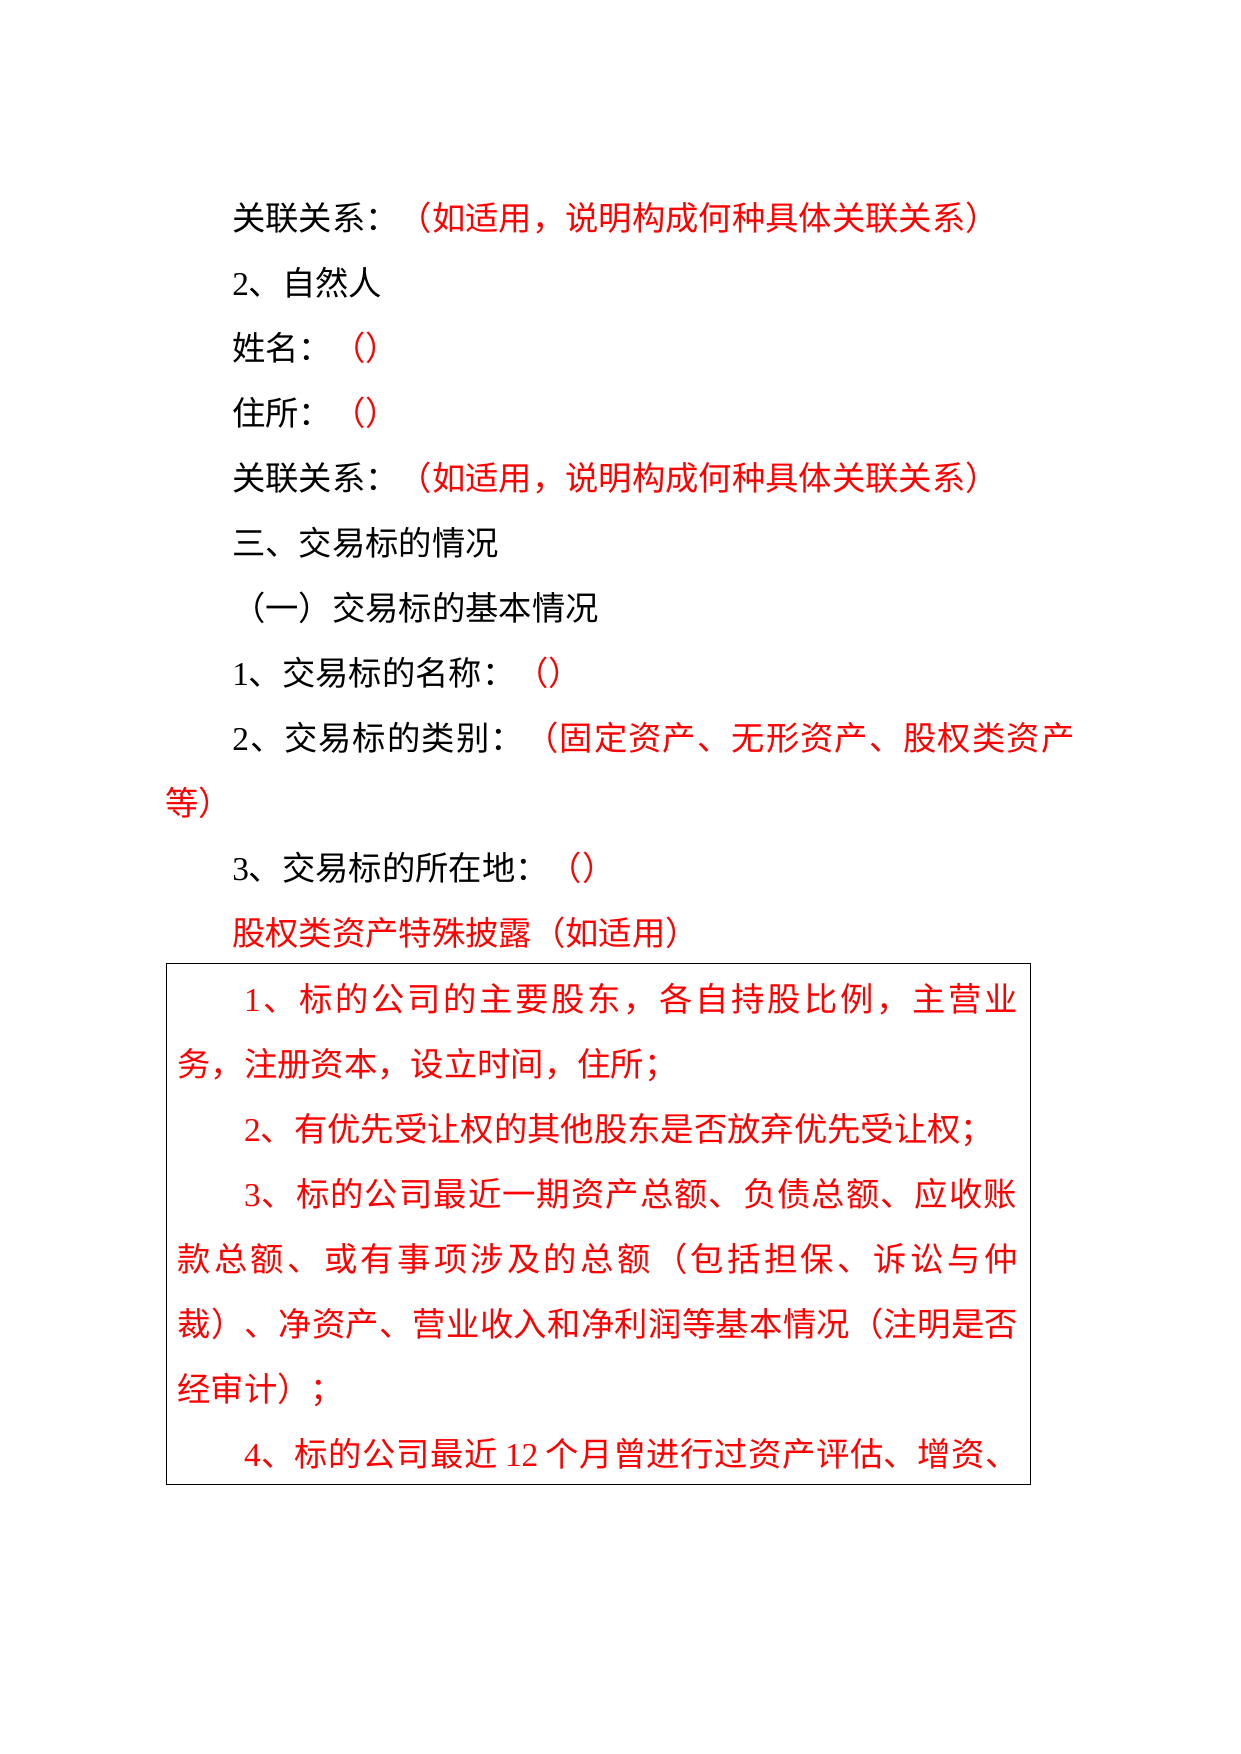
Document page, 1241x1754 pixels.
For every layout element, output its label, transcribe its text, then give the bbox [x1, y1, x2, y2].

text 3、交易标的所在地：（） [165, 833, 1075, 898]
text 关联关系：（如适用，说明构成何种具体关联关系） [165, 183, 1075, 248]
list （一）交易标的基本情况 [165, 573, 1075, 638]
text 姓名：（） [165, 313, 1075, 378]
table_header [167, 964, 1030, 1484]
text 2、交易标的类别：（固定资产、无形资产、股权类资产等） [165, 703, 1075, 833]
text 1、交易标的名称：（） [165, 638, 1075, 703]
text 关联关系：（如适用，说明构成何种具体关联关系） [165, 443, 1075, 508]
text 股权类资产特殊披露（如适用） [165, 898, 1075, 963]
text 三、交易标的情况 [165, 508, 1075, 573]
text 2、自然人 [165, 248, 1075, 313]
text 住所：（） [165, 378, 1075, 443]
